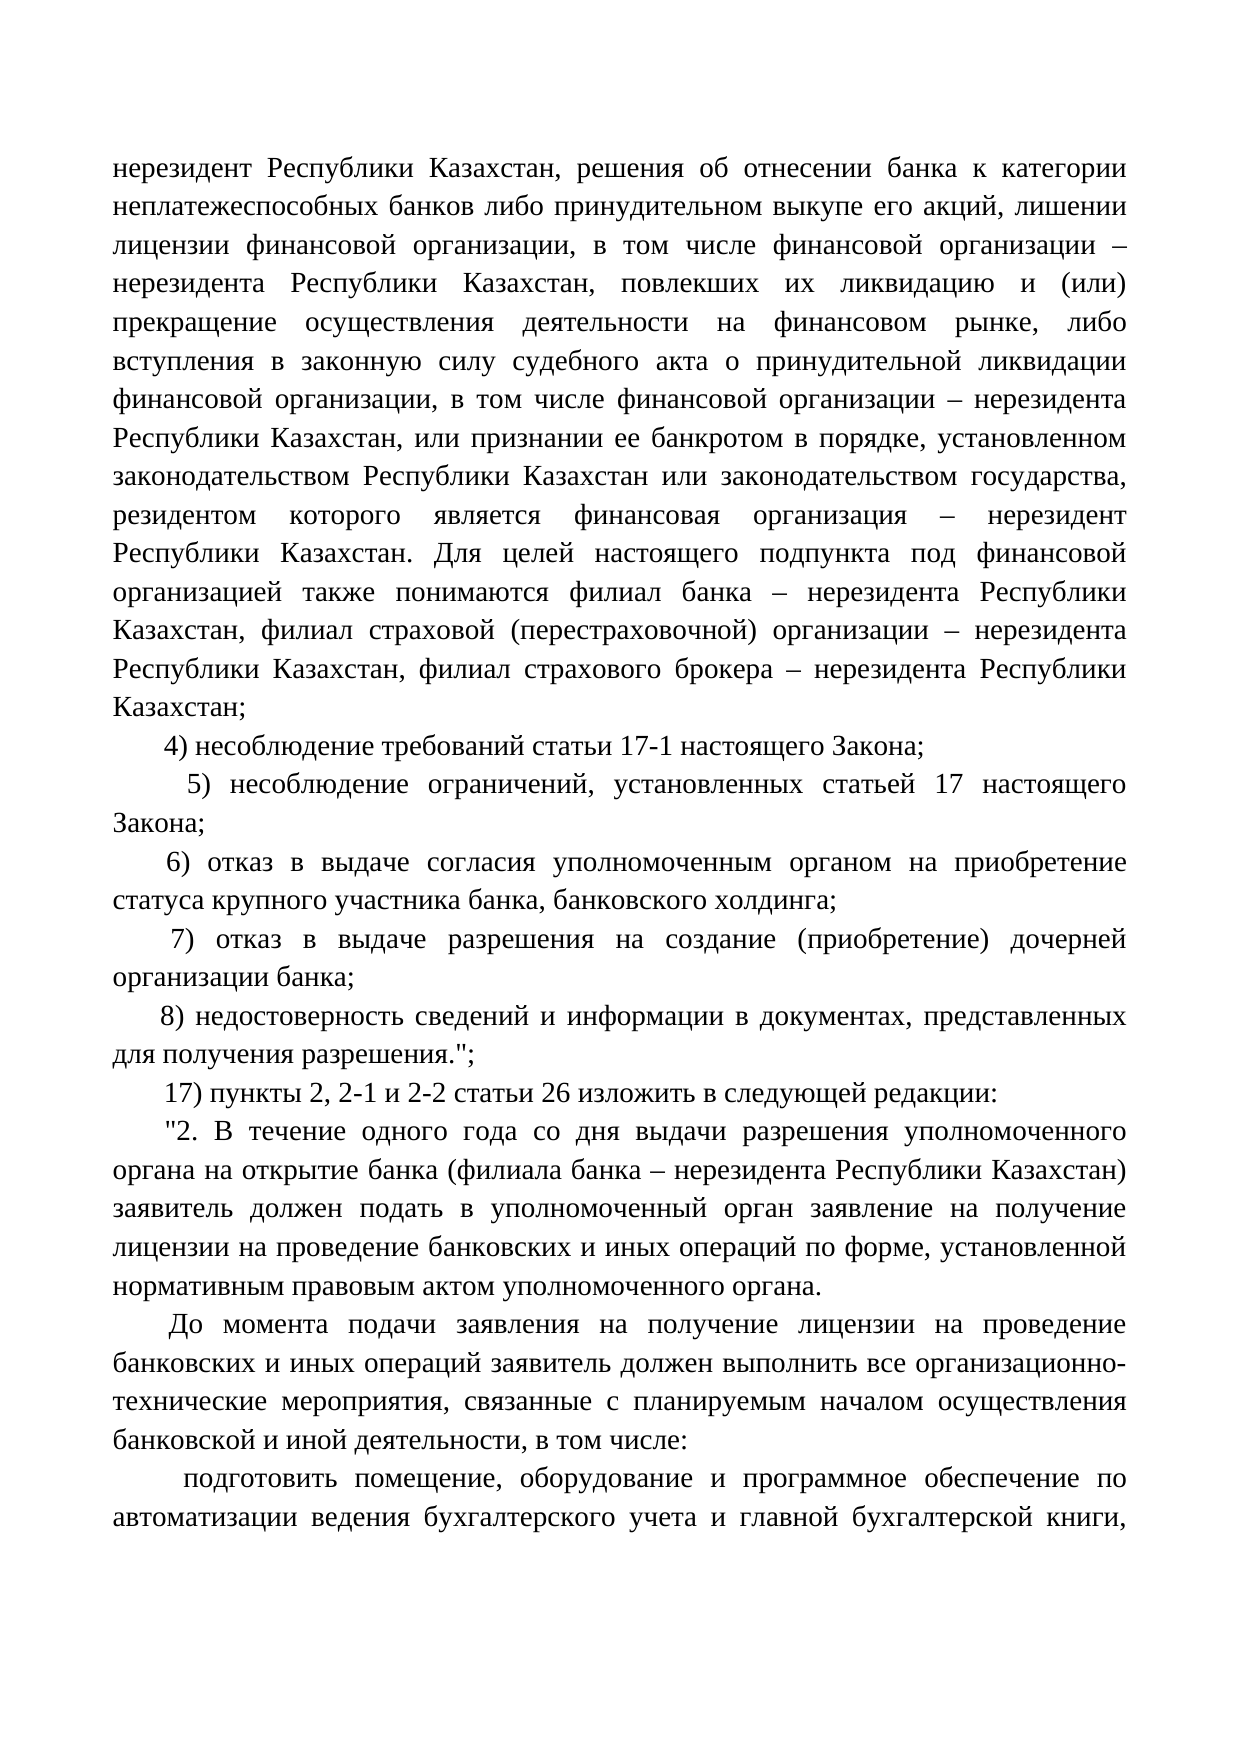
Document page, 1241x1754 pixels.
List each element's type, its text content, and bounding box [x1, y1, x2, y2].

text "2. В течение одного года со дня выдачи разрешения уполномоченного органа на открытие банка (филиала банка – нерезидента Республики Казахстан) заявитель должен подать в уполномоченный орган заявление на получение лицензии на проведение банковских и иных операций по форме, установленной нормативным правовым актом уполномоченного органа. [112, 1113, 1128, 1301]
text 17) пункты 2, 2-1 и 2-2 статьи 26 изложить в следующей редакции: [112, 1075, 1128, 1108]
text 6) отказ в выдаче согласия уполномоченным органом на приобретение статуса крупного участника банка, банковского холдинга; [112, 844, 1128, 916]
text 7) отказ в выдаче разрешения на создание (приобретение) дочерней организации банка; [112, 921, 1128, 993]
text 4) несоблюдение требований статьи 17-1 настоящего Закона; [112, 728, 1128, 762]
text 8) недостоверность сведений и информации в документах, представленных для получения разрешения."; [112, 998, 1128, 1070]
text До момента подачи заявления на получение лицензии на проведение банковских и иных операций заявитель должен выполнить все организационно-технические мероприятия, связанные с планируемым началом осуществления банковской и иной деятельности, в том числе: [112, 1306, 1128, 1455]
text 5) несоблюдение ограничений, установленных статьей 17 настоящего Закона; [112, 767, 1128, 839]
